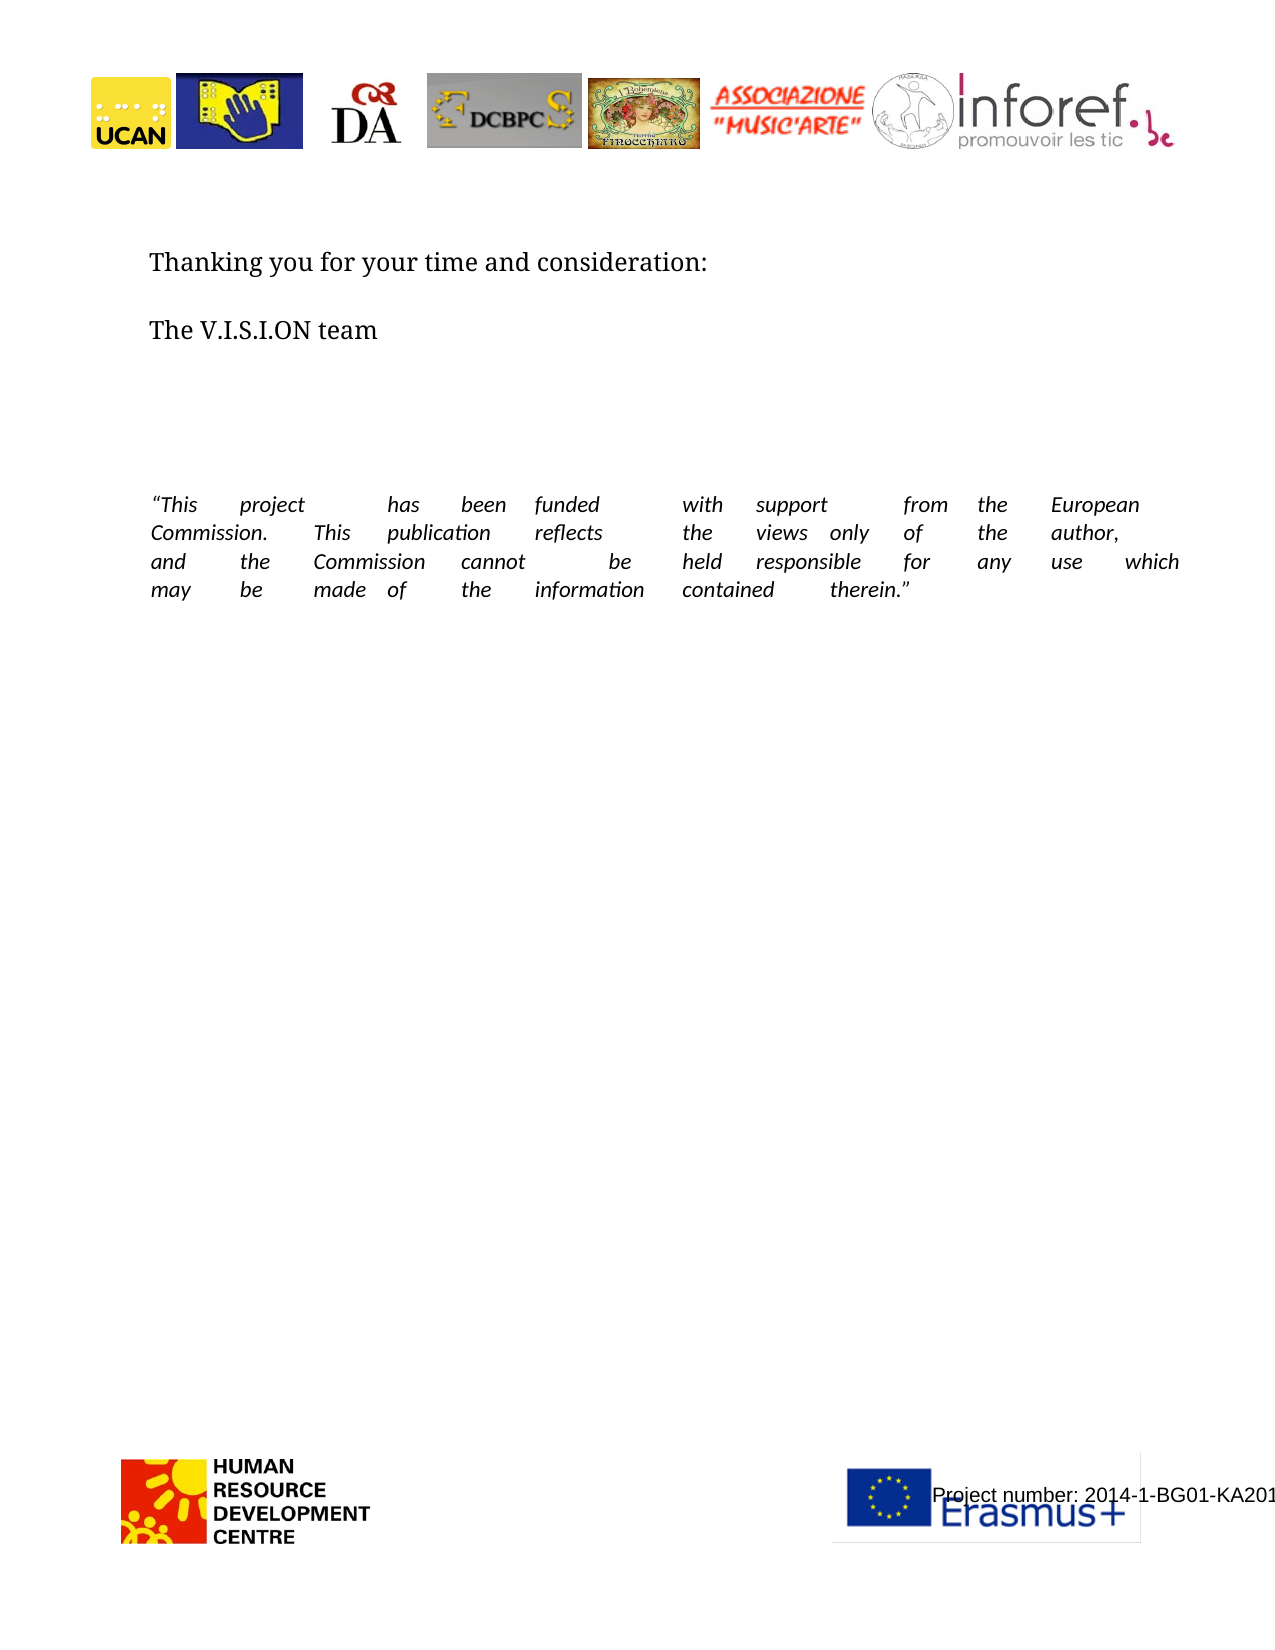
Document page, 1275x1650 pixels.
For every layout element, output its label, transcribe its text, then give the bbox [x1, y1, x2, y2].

picture [588, 78, 700, 149]
picture [91, 77, 171, 149]
picture [705, 73, 954, 149]
picture [427, 73, 582, 149]
text The V.I.S.I.ON team [149, 312, 1211, 347]
picture [121, 1459, 370, 1544]
text “This project has been funded with support from the European Commission. This publication reflects the views only of the author, and the Commission cannot be held responsible for any use which may be made of the information contained therein.” [151, 490, 1211, 604]
picture [176, 73, 303, 149]
picture [831, 1453, 1142, 1544]
picture [309, 73, 421, 149]
text Thanking you for your time and consideration: [149, 245, 1211, 279]
picture [959, 73, 1175, 149]
